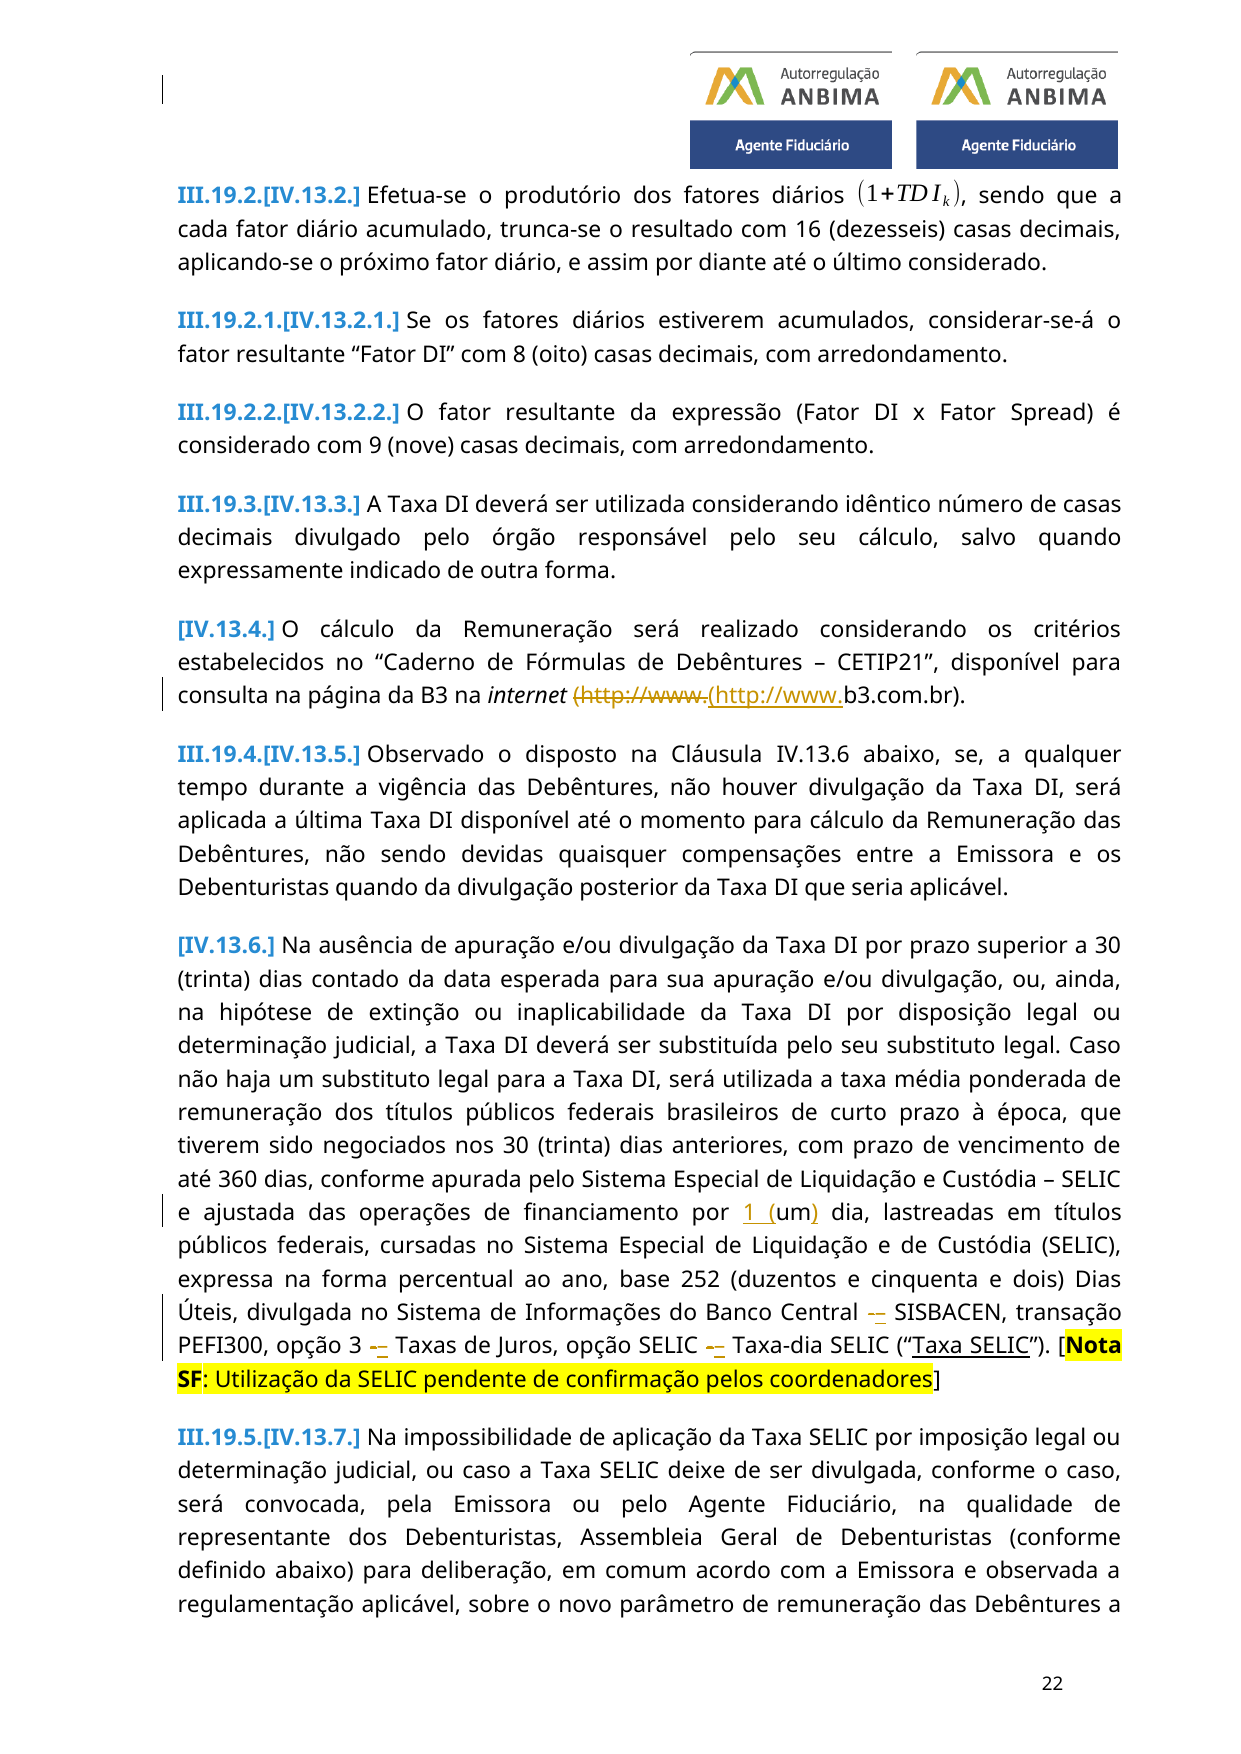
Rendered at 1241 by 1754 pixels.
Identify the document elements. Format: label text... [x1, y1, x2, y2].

text O cálculo da Remuneração será realizado considerando os critérios estabelecidos no “Caderno de Fórmulas de Debêntures – CETIP21”, disponível para consulta na página da B3 na internet b3.com.br). [177, 611, 1122, 711]
list O fator resultante da expressão (Fator DI x Fator Spread) é considerado com 9 (nove) casas decimais, com arredondamento. [177, 394, 1122, 461]
list Se os fatores diários estiverem acumulados, considerar-se-á o fator resultante “Fator DI” com 8 (oito) casas decimais, com arredondamento. [177, 302, 1122, 369]
text A Taxa DI deverá ser utilizada considerando idêntico número de casas decimais divulgado pelo órgão responsável pelo seu cálculo, salvo quando expressamente indicado de outra forma. [177, 486, 1122, 586]
text Observado o disposto na Cláusula 4.13.6 abaixo, se, a qualquer tempo durante a vigência das Debêntures, não houver divulgação da Taxa DI, será aplicada a última Taxa DI disponível até o momento para cálculo da Remuneração das Debêntures, não sendo devidas quaisquer compensações entre a Emissora e os Debenturistas quando da divulgação posterior da Taxa DI que seria aplicável. [177, 736, 1122, 902]
text Efetua-se o produtório dos fatores diários , sendo que a cada fator diário acumulado, trunca-se o resultado com 16 (dezesseis) casas decimais, aplicando-se o próximo fator diário, e assim por diante até o último considerado. [177, 177, 1122, 277]
picture [914, 51, 1118, 167]
text Na ausência de apuração e/ou divulgação da Taxa DI por prazo superior a 30 (trinta) dias contado da data esperada para sua apuração e/ou divulgação, ou, ainda, na hipótese de extinção ou inaplicabilidade da Taxa DI por disposição legal ou determinação judicial, a Taxa DI deverá ser substituída pelo seu substituto legal. Caso não haja um substituto legal para a Taxa DI, será utilizada a taxa média ponderada de remuneração dos títulos públicos federais brasileiros de curto prazo à época, que tiverem sido negociados nos 30 (trinta) dias anteriores, com prazo de vencimento de até 360 dias, conforme apurada pelo Sistema Especial de Liquidação e Custódia – SELIC e ajustada das operações de financiamento por um dia, lastreadas em títulos públicos federais, cursadas no Sistema Especial de Liquidação e de Custódia (SELIC), expressa na forma percentual ao ano, base 252 (duzentos e cinquenta e dois) Dias Úteis, divulgada no Sistema de Informações do Banco Central SISBACEN, transação PEFI300, opção 3 Taxas de Juros, opção SELIC Taxa-dia SELIC (“Taxa SELIC”). [Nota SF: Utilização da SELIC pendente de confirmação pelos coordenadores] [177, 927, 1122, 1394]
picture [688, 51, 892, 167]
